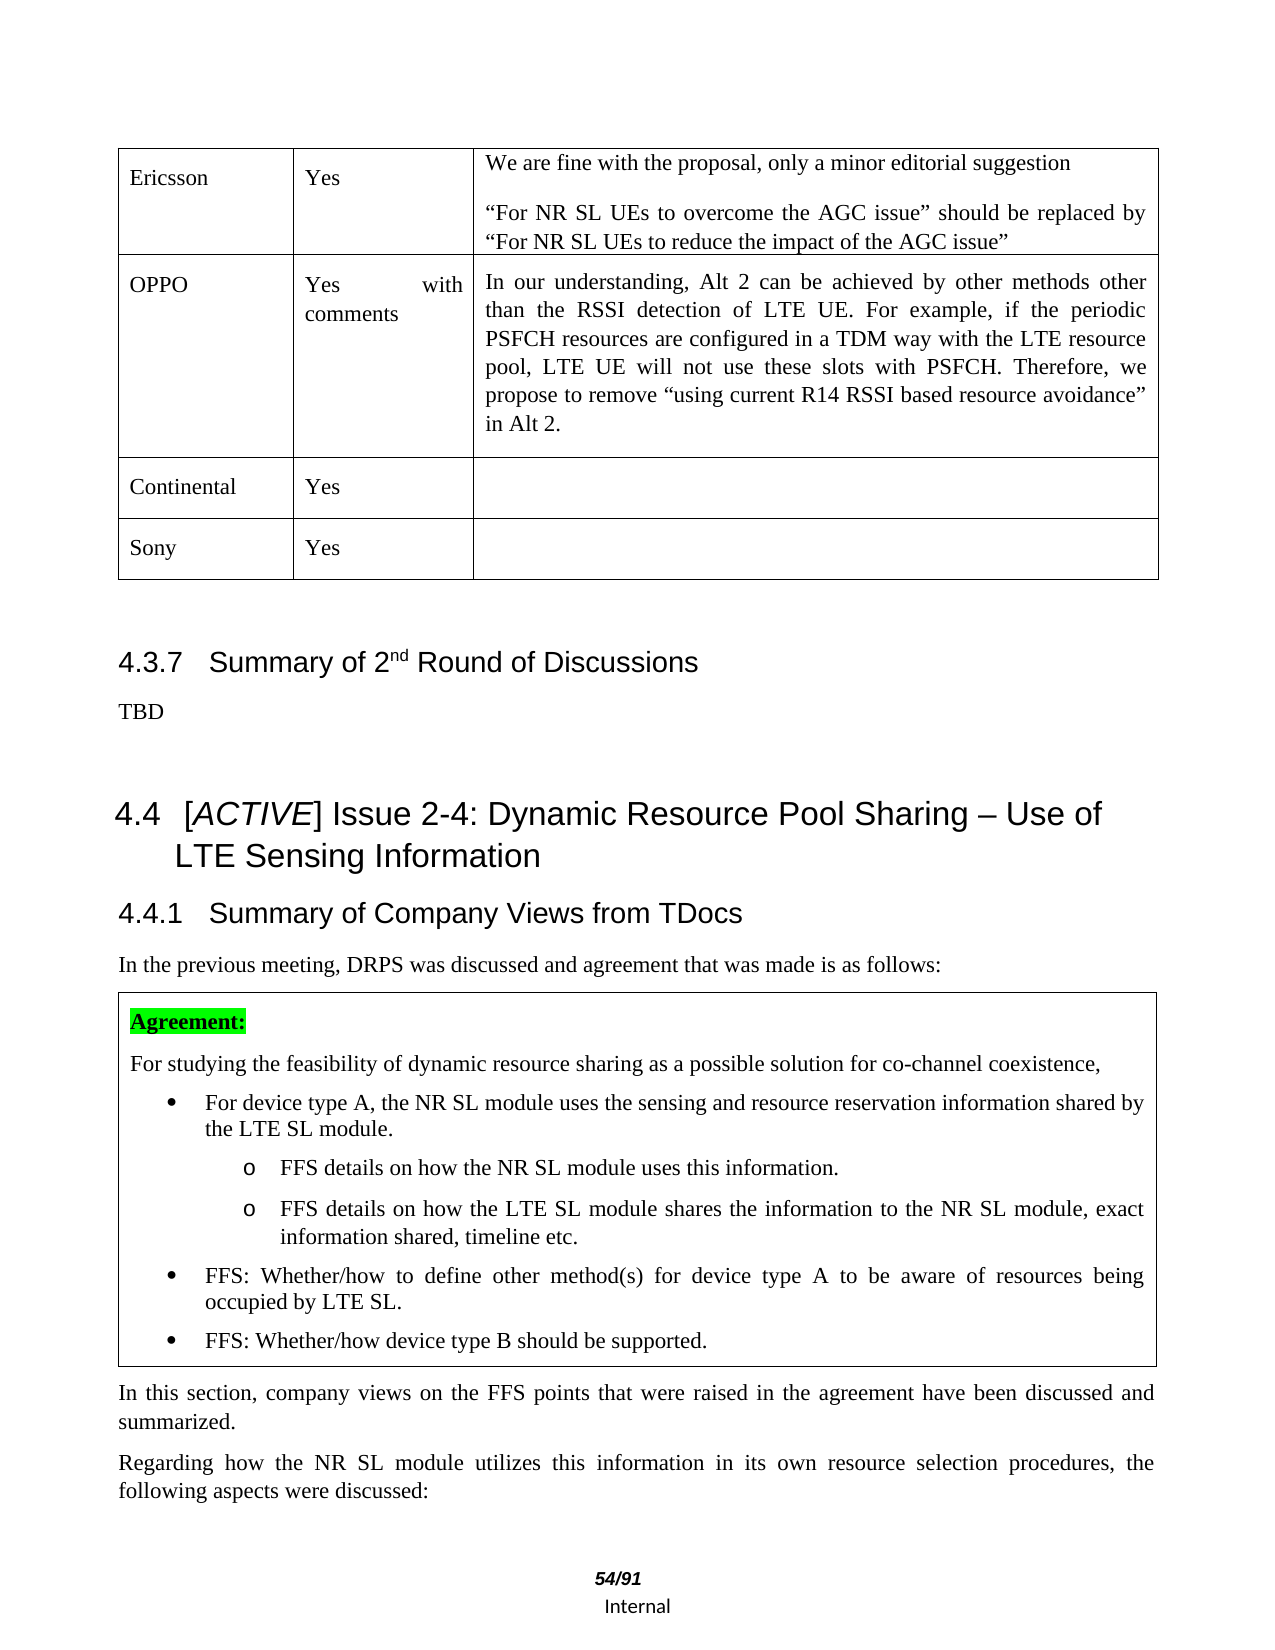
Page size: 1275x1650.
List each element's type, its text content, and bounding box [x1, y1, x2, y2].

text TBD [118, 698, 1157, 724]
table_cell [474, 458, 1158, 518]
table_cell We are fine with the proposal, only a minor editorial suggestion “For NR SL UEs to overcome the AGC issue” should be replaced by “For NR SL UEs to reduce the impact of the AGC issue” [474, 149, 1158, 254]
table_cell Yes with comments [294, 255, 473, 457]
table_header Agreement: For studying the feasibility of dynamic resource sharing as a possible solution for co-channel coexistence, For device type A, the NR SL module uses the sensing and resource reservation information shared by the LTE SL module. FFS details on how the NR SL module uses this information. FFS details on how the LTE SL module shares the information to the NR SL module, exact information shared, timeline etc. FFS: Whether/how to define other method(s) for device type A to be aware of resources being occupied by LTE SL. FFS: Whether/how device type B should be supported. [119, 993, 1156, 1366]
table_cell Yes [294, 149, 473, 254]
table_cell Continental [119, 458, 293, 518]
table_cell Yes [294, 519, 473, 578]
table_cell Ericsson [119, 149, 293, 254]
table_cell Yes [294, 458, 473, 518]
subtitle Summary of 2nd Round of Discussions [118, 645, 1157, 679]
text Regarding how the NR SL module utilizes this information in its own resource selection procedures, the following aspects were discussed: [118, 1449, 1157, 1503]
subtitle Summary of Company Views from TDocs [118, 896, 1157, 929]
table_cell OPPO [119, 255, 293, 457]
table_cell [474, 519, 1158, 578]
text In this section, company views on the FFS points that were raised in the agreement have been discussed and summarized. [118, 1379, 1157, 1434]
table_cell Sony [119, 519, 293, 578]
text In the previous meeting, DRPS was discussed and agreement that was made is as follows: [118, 951, 1157, 977]
table_cell In our understanding, Alt 2 can be achieved by other methods other than the RSSI detection of LTE UE. For example, if the periodic PSFCH resources are configured in a TDM way with the LTE resource pool, LTE UE will not use these slots with PSFCH. Therefore, we propose to remove “using current R14 RSSI based resource avoidance” in Alt 2. [474, 255, 1158, 457]
subtitle [ACTIVE] Issue 2-4: Dynamic Resource Pool Sharing – Use of LTE Sensing Information [114, 794, 1157, 874]
